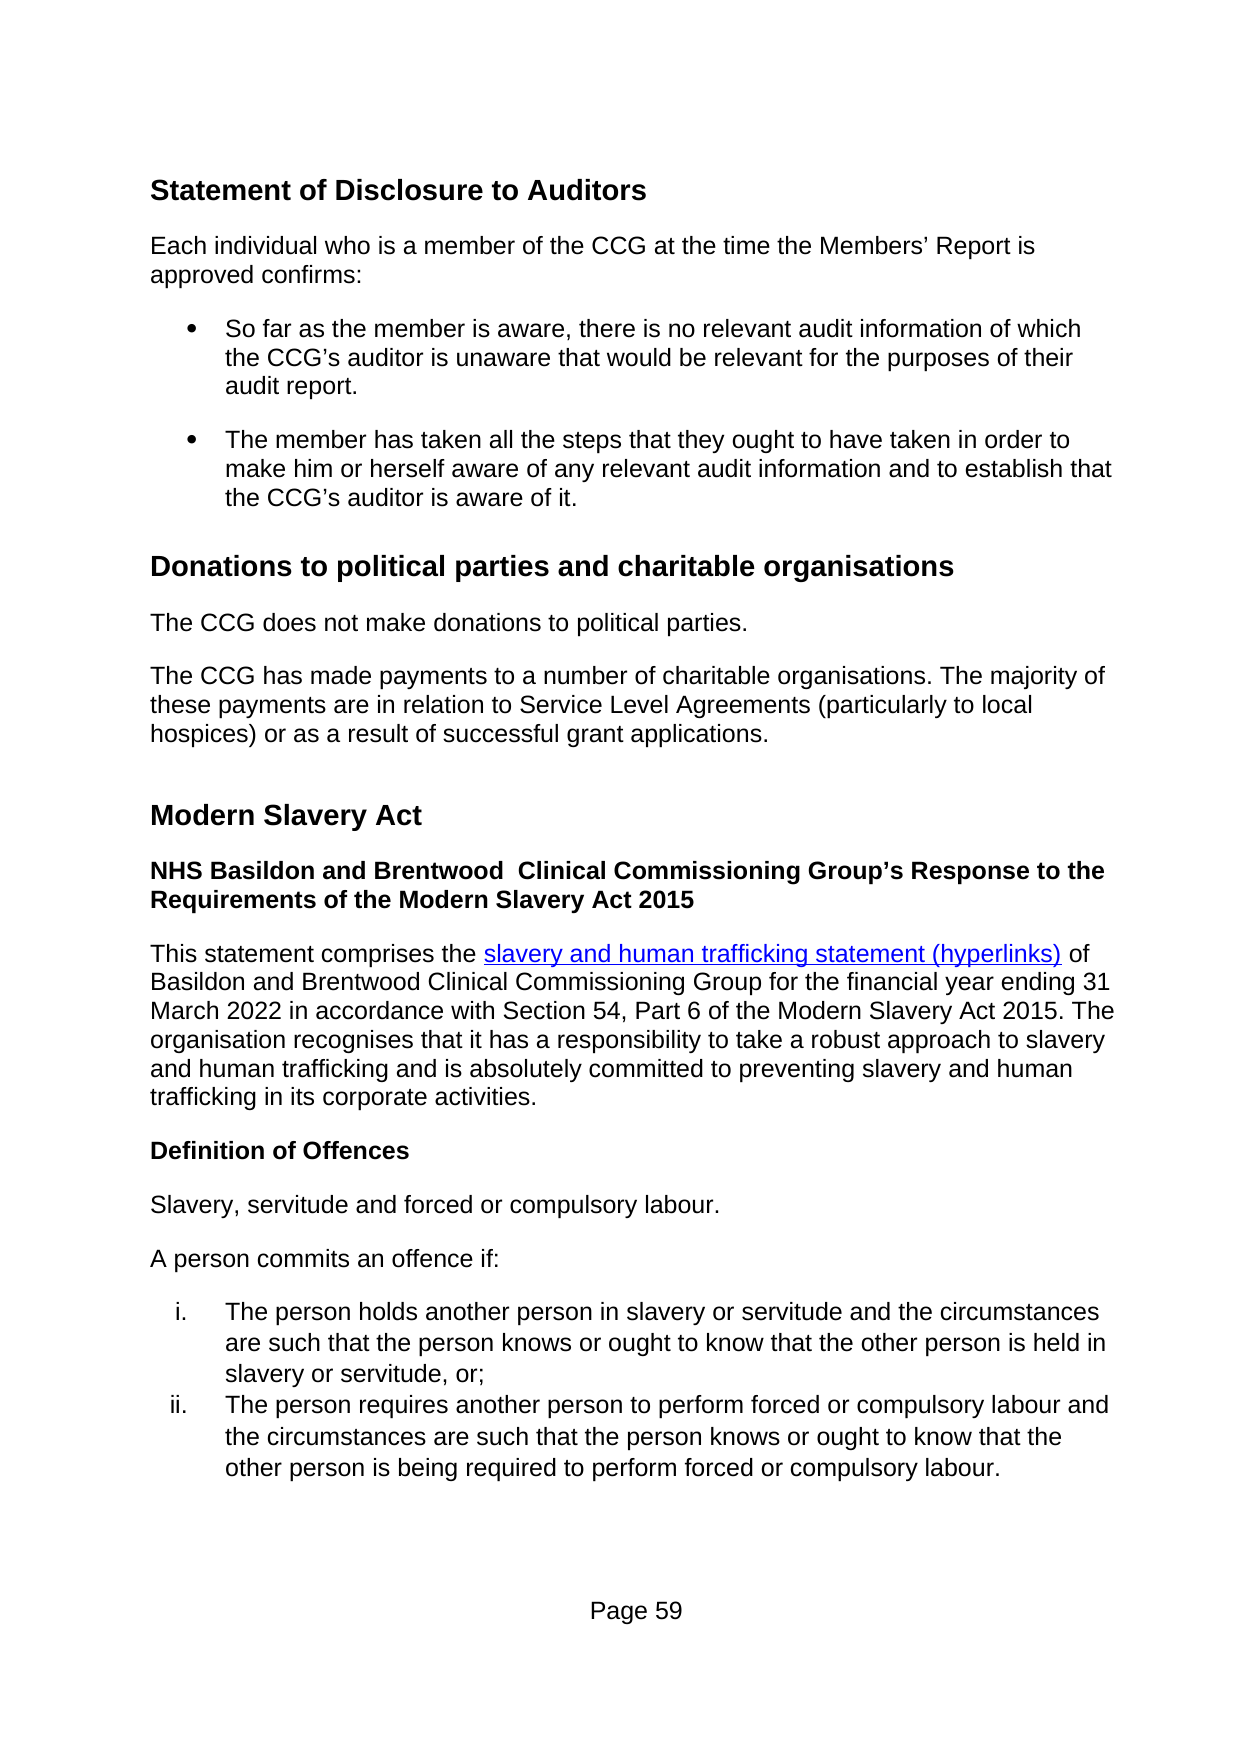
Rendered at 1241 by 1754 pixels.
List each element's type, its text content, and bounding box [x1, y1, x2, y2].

text NHS Basildon and Brentwood Clinical Commissioning Group’s Response to the Requirements of the Modern Slavery Act 2015 [150, 856, 1122, 913]
list The person requires another person to perform forced or compulsory labour and the circumstances are such that the person knows or ought to know that the other person is being required to perform forced or compulsory labour. [187, 1390, 1122, 1481]
text A person commits an offence if: [150, 1243, 1122, 1272]
subtitle Modern Slavery Act [150, 797, 1122, 831]
text The CCG does not make donations to political parties. [150, 607, 1122, 636]
list So far as the member is aware, there is no relevant audit information of which the CCG’s auditor is unaware that would be relevant for the purposes of their audit report. [187, 314, 1122, 400]
subtitle Statement of Disclosure to Auditors [150, 173, 1122, 206]
text Slavery, servitude and forced or compulsory labour. [150, 1190, 1122, 1218]
subtitle Donations to political parties and charitable organisations [150, 549, 1122, 582]
list The person holds another person in slavery or servitude and the circumstances are such that the person knows or ought to know that the other person is held in slavery or servitude, or; [187, 1297, 1122, 1388]
text This statement comprises the slavery and human trafficking statement (hyperlinks) of Basildon and Brentwood Clinical Commissioning Group for the financial year ending 31 March 2022 in accordance with Section 54, Part 6 of the Modern Slavery Act 2015. The organisation recognises that it has a responsibility to take a robust approach to slavery and human trafficking and is absolutely committed to preventing slavery and human trafficking in its corporate activities. [150, 938, 1122, 1111]
text The CCG has made payments to a number of charitable organisations. The majority of these payments are in relation to Service Level Agreements (particularly to local hospices) or as a result of successful grant applications. [150, 661, 1122, 747]
list The member has taken all the steps that they ought to have taken in order to make him or herself aware of any relevant audit information and to establish that the CCG’s auditor is aware of it. [187, 425, 1122, 511]
text Definition of Offences [150, 1136, 1122, 1165]
text Each individual who is a member of the CCG at the time the Members’ Report is approved confirms: [150, 231, 1122, 289]
